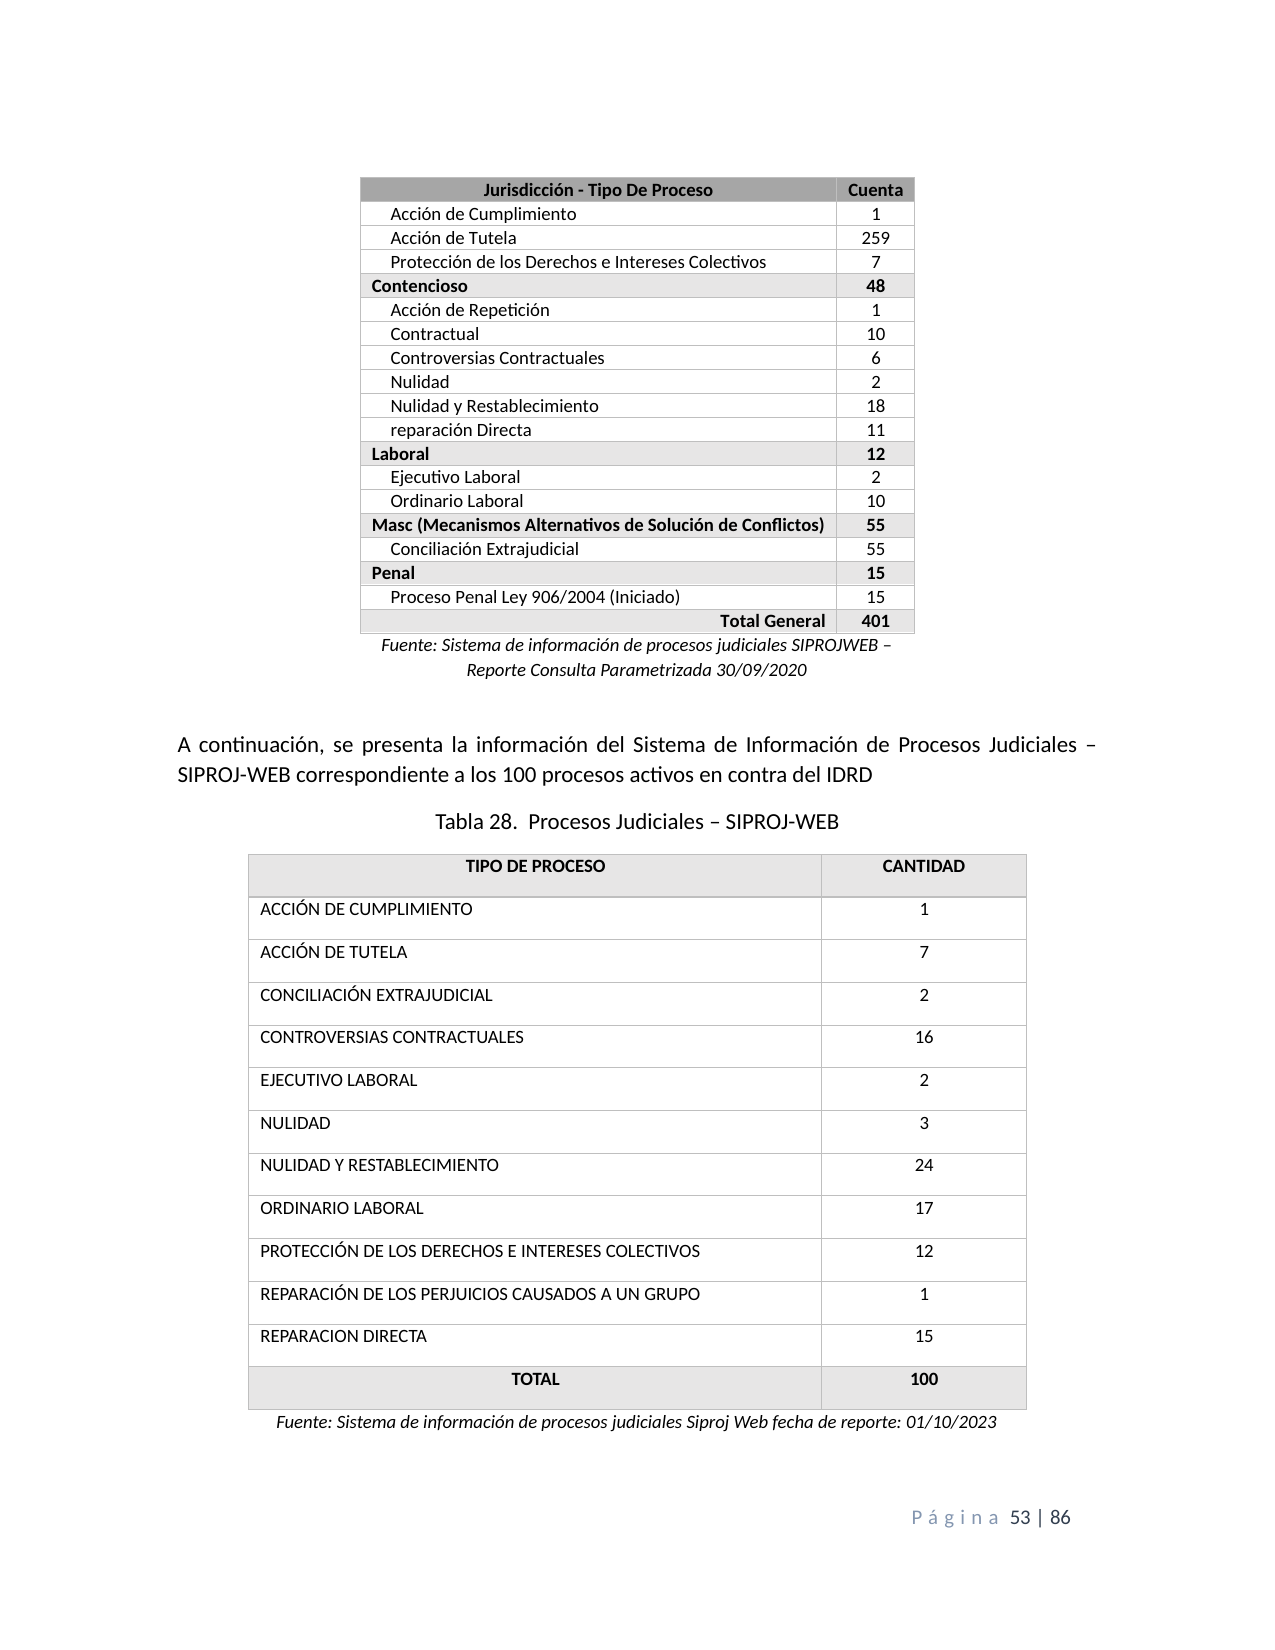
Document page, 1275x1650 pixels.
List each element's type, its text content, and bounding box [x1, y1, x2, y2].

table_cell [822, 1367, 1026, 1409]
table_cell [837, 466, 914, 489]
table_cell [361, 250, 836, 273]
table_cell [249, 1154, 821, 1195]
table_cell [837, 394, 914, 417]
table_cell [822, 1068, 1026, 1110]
text Tabla 28. Procesos Judiciales – SIPROJ-WEB [177, 807, 1098, 835]
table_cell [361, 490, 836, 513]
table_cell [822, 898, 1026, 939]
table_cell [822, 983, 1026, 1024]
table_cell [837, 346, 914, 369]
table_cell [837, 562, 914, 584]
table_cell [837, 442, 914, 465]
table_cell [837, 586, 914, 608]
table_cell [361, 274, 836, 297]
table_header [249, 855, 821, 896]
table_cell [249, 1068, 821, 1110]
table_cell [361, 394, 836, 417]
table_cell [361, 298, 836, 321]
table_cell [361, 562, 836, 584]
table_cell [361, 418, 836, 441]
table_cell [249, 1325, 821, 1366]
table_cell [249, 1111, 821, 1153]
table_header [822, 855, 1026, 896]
text A continuación, se presenta la información del Sistema de Información de Procesos Judiciales – SIPROJ-WEB correspondiente a los 100 procesos activos en contra del IDRD [177, 730, 1098, 788]
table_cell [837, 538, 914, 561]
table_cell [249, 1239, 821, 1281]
text Fuente: Sistema de información de procesos judiciales Siproj Web fecha de reporte: 01/10/2023 [177, 1410, 1098, 1433]
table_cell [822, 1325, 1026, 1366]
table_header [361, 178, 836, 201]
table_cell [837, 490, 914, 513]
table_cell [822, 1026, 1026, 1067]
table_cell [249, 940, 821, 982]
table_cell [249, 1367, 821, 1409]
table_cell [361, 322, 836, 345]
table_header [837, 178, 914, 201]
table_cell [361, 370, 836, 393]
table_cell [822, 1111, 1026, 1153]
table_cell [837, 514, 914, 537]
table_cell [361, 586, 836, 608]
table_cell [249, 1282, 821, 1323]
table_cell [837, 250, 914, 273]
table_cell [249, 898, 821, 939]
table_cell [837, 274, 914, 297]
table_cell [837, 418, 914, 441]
text Fuente: Sistema de información de procesos judiciales SIPROJWEB – [177, 633, 1098, 656]
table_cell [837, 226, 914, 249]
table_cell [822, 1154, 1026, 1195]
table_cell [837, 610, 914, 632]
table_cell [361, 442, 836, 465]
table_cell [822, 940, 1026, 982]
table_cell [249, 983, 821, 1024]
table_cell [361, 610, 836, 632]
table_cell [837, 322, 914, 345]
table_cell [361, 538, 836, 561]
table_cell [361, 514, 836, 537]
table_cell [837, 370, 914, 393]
text Reporte Consulta Parametrizada 30/09/2020 [177, 658, 1098, 681]
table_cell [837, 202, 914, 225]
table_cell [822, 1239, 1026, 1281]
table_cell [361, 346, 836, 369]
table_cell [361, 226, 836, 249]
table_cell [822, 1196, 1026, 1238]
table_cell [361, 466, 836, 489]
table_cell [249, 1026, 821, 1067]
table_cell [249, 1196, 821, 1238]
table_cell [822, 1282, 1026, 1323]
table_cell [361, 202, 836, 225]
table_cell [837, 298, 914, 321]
